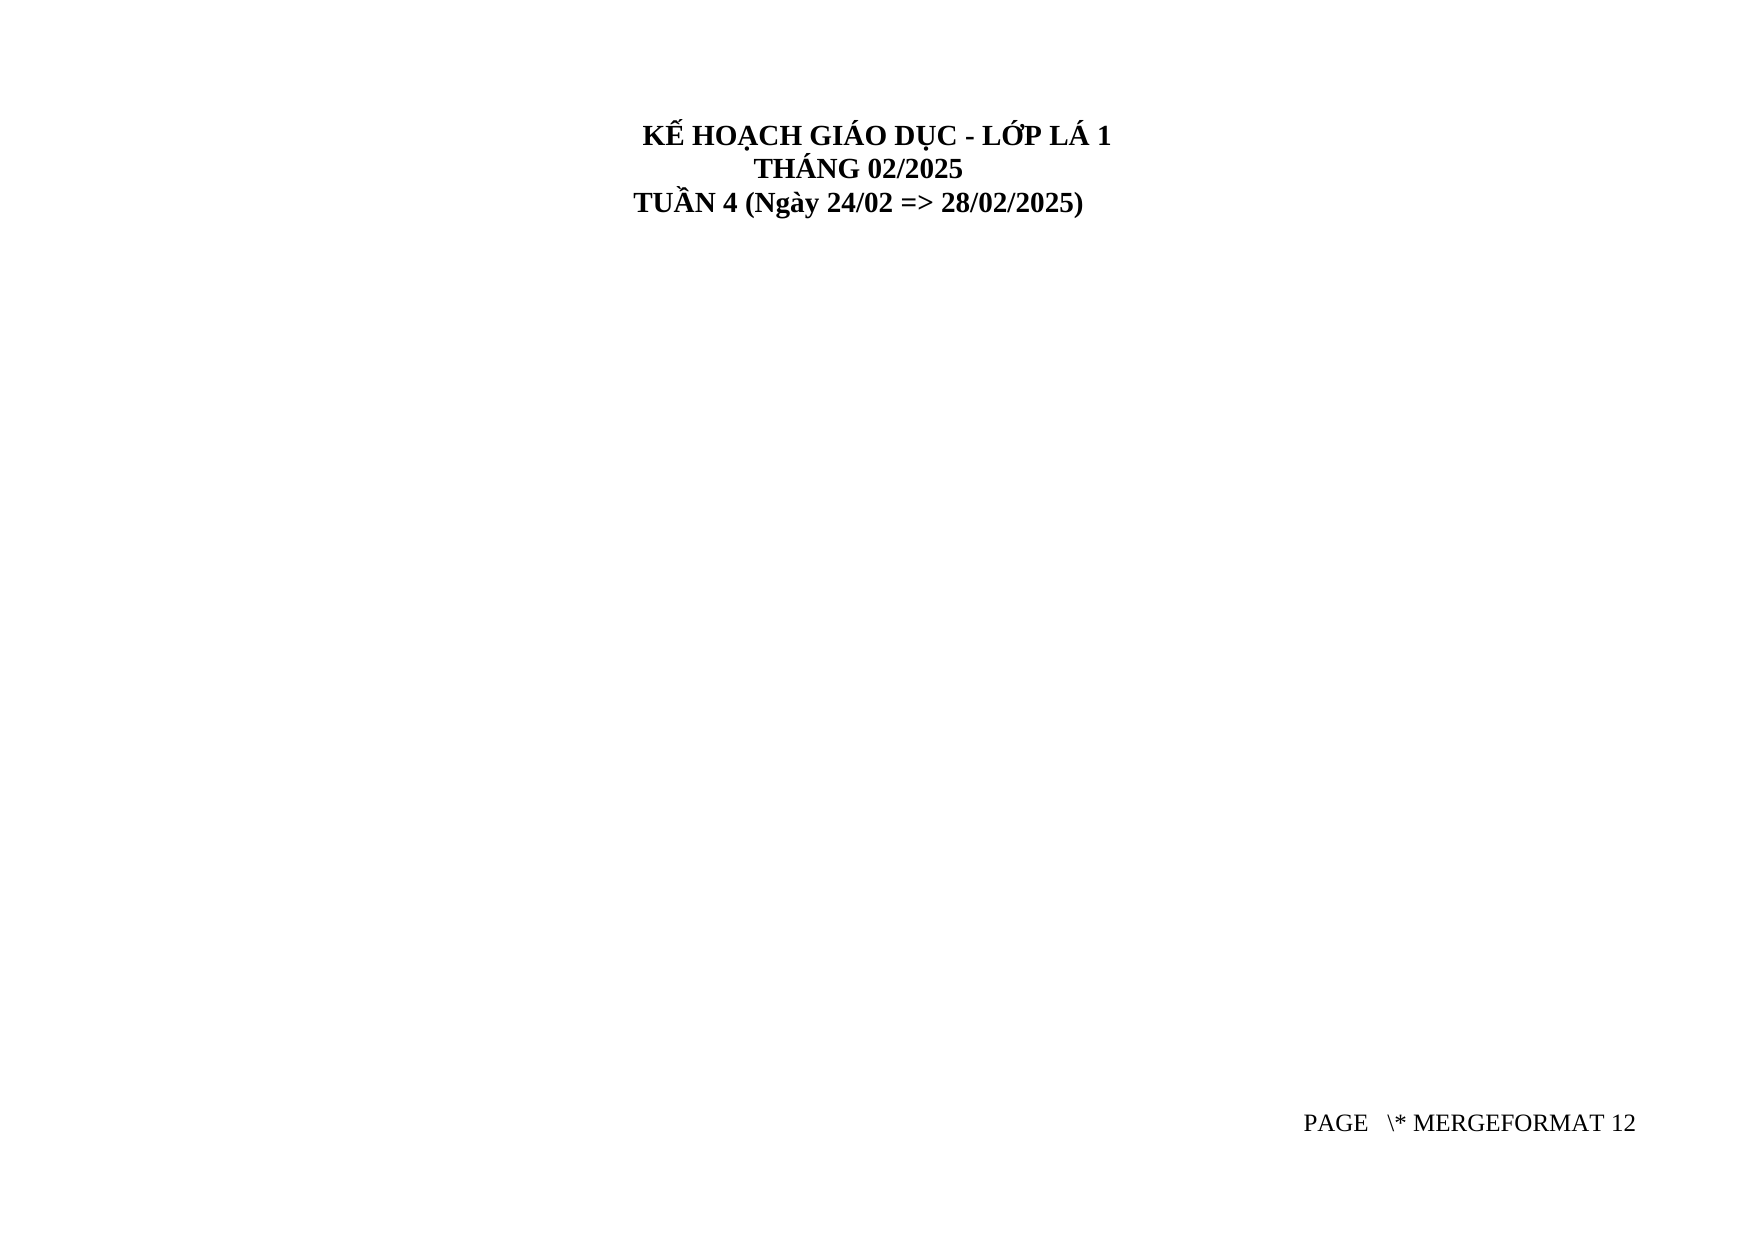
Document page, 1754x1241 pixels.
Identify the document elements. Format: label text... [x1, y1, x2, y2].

text THÁNG 02/2025 [118, 152, 1598, 185]
text KẾ HOẠCH GIÁO DỤC - LỚP LÁ 1 [118, 118, 1636, 152]
text TUẦN 4 (Ngày 24/02 => 28/02/2025) [118, 185, 1598, 219]
